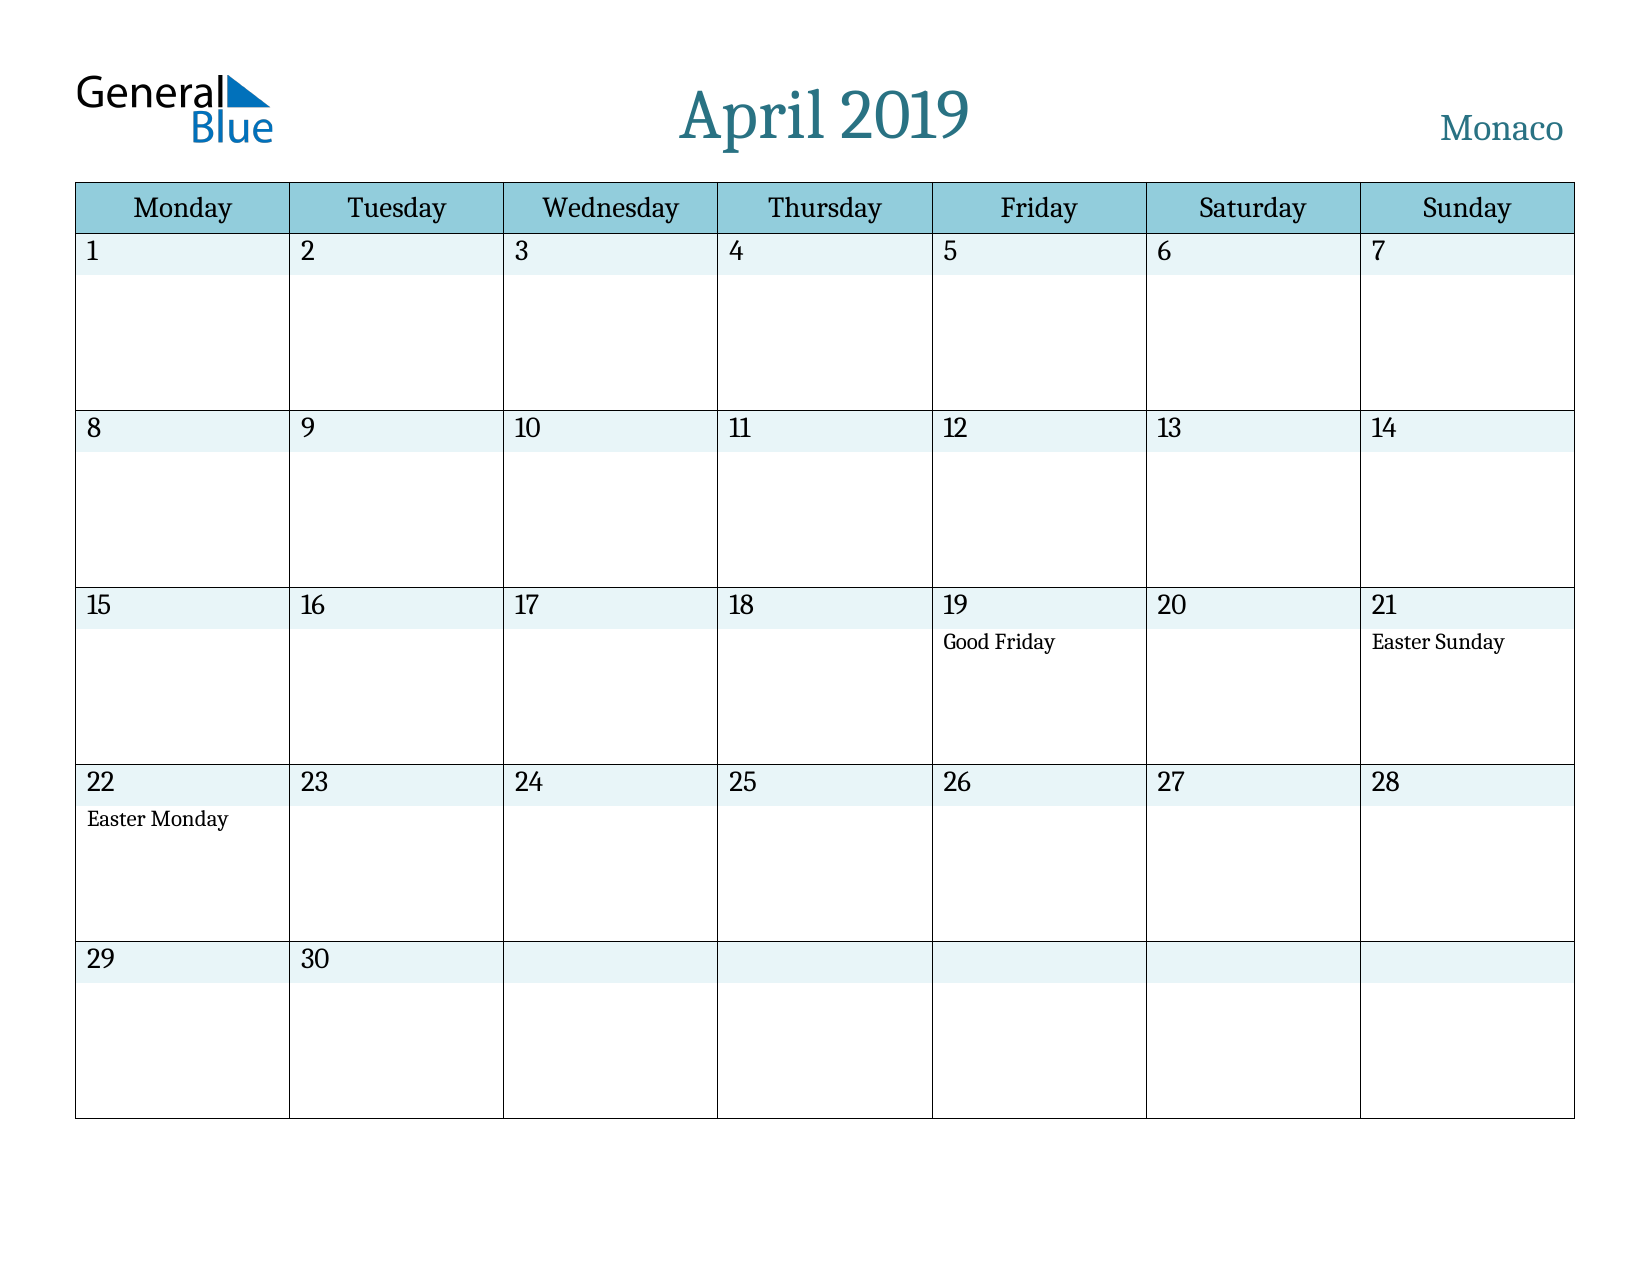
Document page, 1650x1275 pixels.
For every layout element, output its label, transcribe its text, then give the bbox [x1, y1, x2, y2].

table_cell 21 [1361, 588, 1574, 629]
table_cell [933, 806, 1146, 941]
table_cell [933, 942, 1146, 983]
table_cell 29 [76, 942, 289, 983]
table_cell [504, 452, 717, 587]
table_cell [718, 806, 932, 941]
table_cell 11 [718, 411, 932, 452]
table_cell [718, 629, 932, 764]
table_cell [76, 983, 289, 1118]
table_cell [718, 942, 932, 983]
table_cell 25 [718, 765, 932, 806]
table_cell 1 [76, 234, 289, 275]
table_cell 26 [933, 765, 1146, 806]
table_cell Friday [933, 183, 1146, 233]
table_cell 13 [1147, 411, 1360, 452]
table_header [76, 75, 503, 182]
table_cell [504, 983, 717, 1118]
table_cell [933, 452, 1146, 587]
table_cell 28 [1361, 765, 1574, 806]
table_cell 4 [718, 234, 932, 275]
table_cell 22 [76, 765, 289, 806]
table_cell Good Friday [933, 629, 1146, 764]
table_cell [1147, 806, 1360, 941]
table_cell Thursday [718, 183, 932, 233]
table_cell [718, 275, 932, 410]
table_cell 17 [504, 588, 717, 629]
table_cell [290, 983, 503, 1118]
table_cell [1361, 275, 1574, 410]
table_cell [933, 275, 1146, 410]
table_cell 15 [76, 588, 289, 629]
table_cell [1361, 452, 1574, 587]
table_cell Easter Sunday [1361, 629, 1574, 764]
table_header April 2019 [504, 75, 1146, 182]
table_cell [1147, 629, 1360, 764]
table_cell [1147, 942, 1360, 983]
table_cell [290, 452, 503, 587]
table_cell 20 [1147, 588, 1360, 629]
table_cell 30 [290, 942, 503, 983]
table_cell [504, 275, 717, 410]
table_cell 19 [933, 588, 1146, 629]
table_cell [1147, 452, 1360, 587]
table_cell 5 [933, 234, 1146, 275]
table_cell [290, 629, 503, 764]
table_cell [290, 806, 503, 941]
table_cell 27 [1147, 765, 1360, 806]
table_cell [504, 629, 717, 764]
table_cell 12 [933, 411, 1146, 452]
table_cell Wednesday [504, 183, 717, 233]
table_cell [1361, 942, 1574, 983]
table_cell Monday [76, 183, 289, 233]
table_cell Easter Monday [76, 806, 289, 941]
table_cell 24 [504, 765, 717, 806]
table_cell Tuesday [290, 183, 503, 233]
table_cell [504, 942, 717, 983]
table_cell [1147, 275, 1360, 410]
table_cell Sunday [1361, 183, 1574, 233]
table_cell [76, 275, 289, 410]
table_cell [718, 452, 932, 587]
table_cell [933, 983, 1146, 1118]
table_cell [1361, 806, 1574, 941]
table_cell 7 [1361, 234, 1574, 275]
table_cell 23 [290, 765, 503, 806]
table_cell [1147, 983, 1360, 1118]
table_header Monaco [1146, 75, 1574, 182]
table_cell [504, 806, 717, 941]
table_cell [290, 275, 503, 410]
table_cell 6 [1147, 234, 1360, 275]
table_cell 2 [290, 234, 503, 275]
table_cell 8 [76, 411, 289, 452]
table_cell [76, 452, 289, 587]
table_cell 18 [718, 588, 932, 629]
table_cell 14 [1361, 411, 1574, 452]
table_cell Saturday [1147, 183, 1360, 233]
table_cell [76, 629, 289, 764]
table_cell [718, 983, 932, 1118]
table_cell 3 [504, 234, 717, 275]
picture [77, 75, 273, 143]
table_cell 16 [290, 588, 503, 629]
table_cell [1361, 983, 1574, 1118]
table_cell 9 [290, 411, 503, 452]
table_cell 10 [504, 411, 717, 452]
